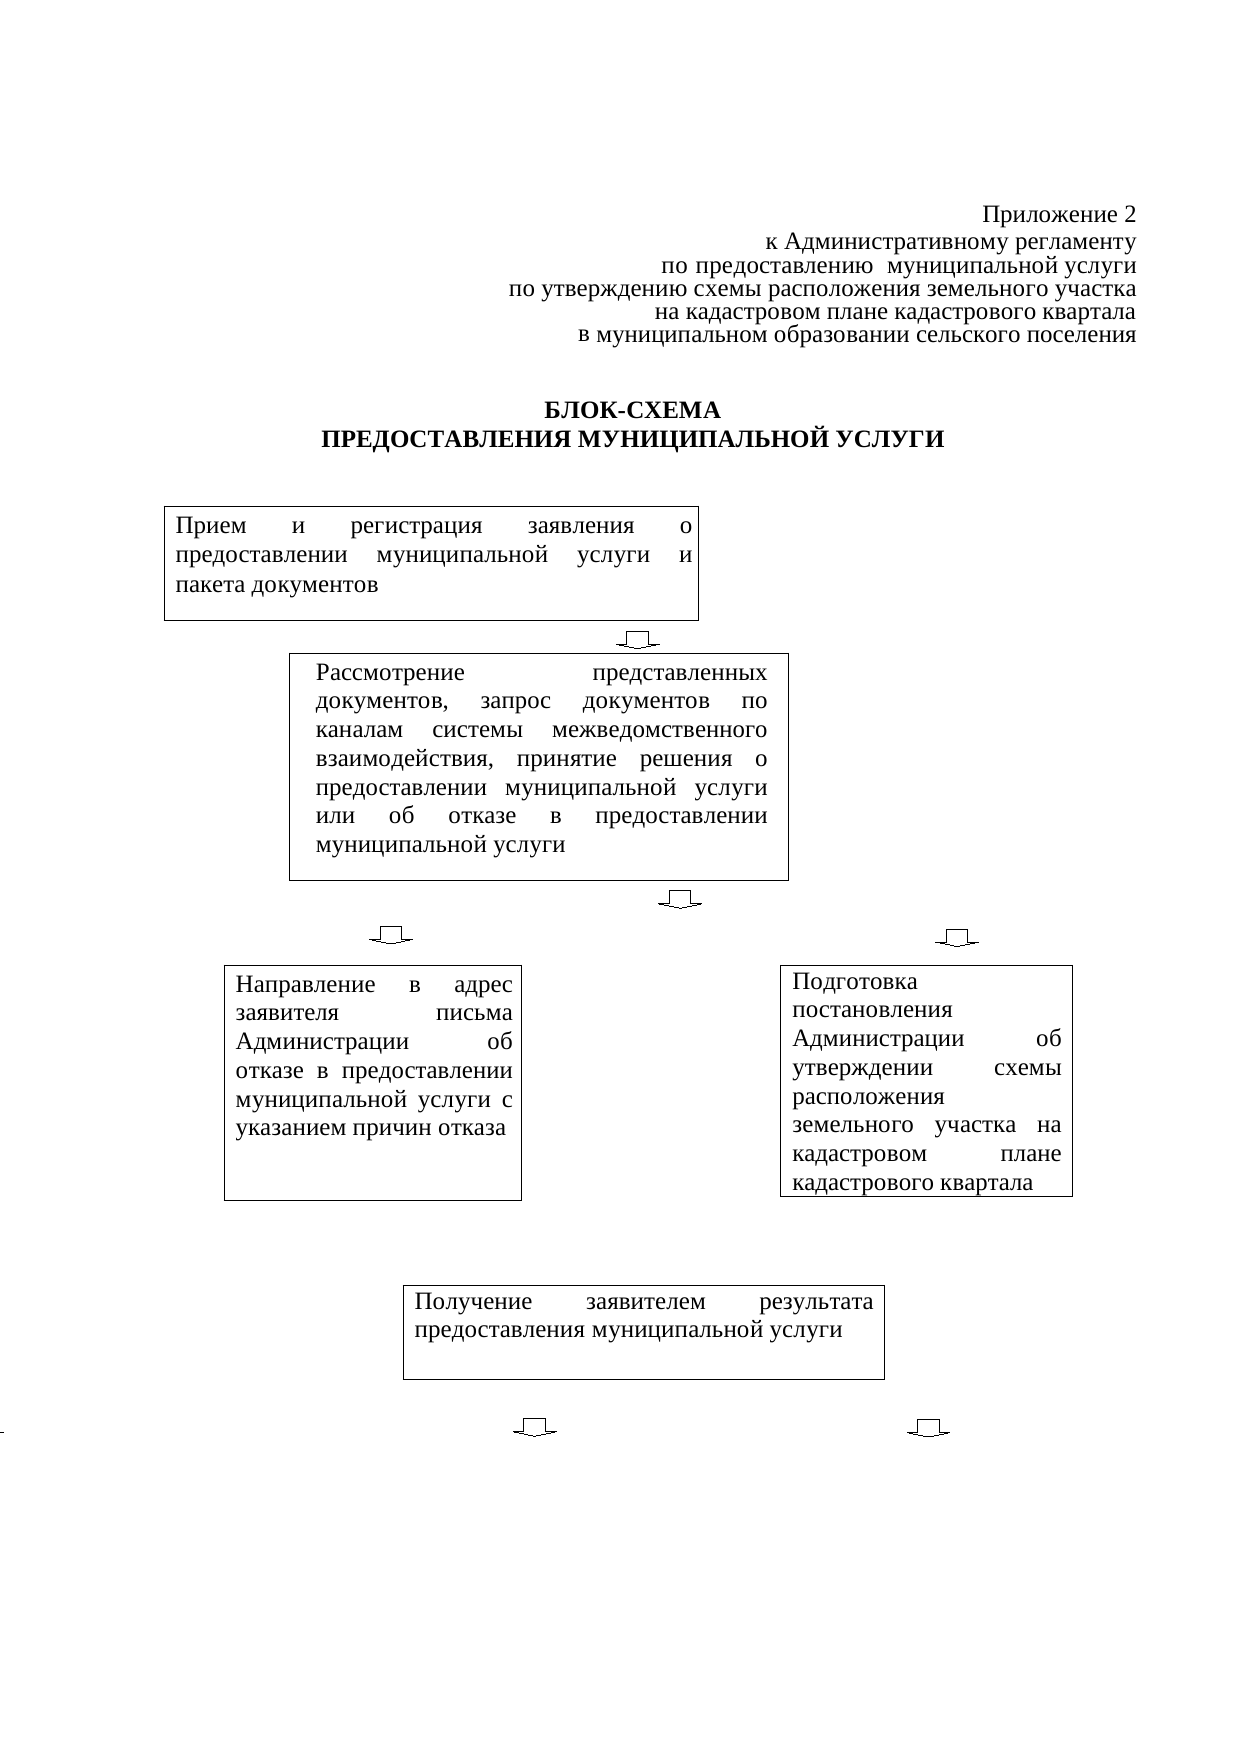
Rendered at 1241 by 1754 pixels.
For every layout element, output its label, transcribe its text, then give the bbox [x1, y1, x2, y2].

text БЛОК-СХЕМА ПРЕДОСТАВЛЕНИЯ МУНИЦИПАЛЬНОЙ УСЛУГИ [321, 396, 948, 453]
text Приложение 2 [175, 201, 1136, 228]
text в муниципальном образовании сельского поселения [175, 324, 1136, 347]
table_header Направление в адрес заявителя письма Администрации об отказе в предоставлении муниципальной услуги с указанием причин отказа [225, 966, 521, 1199]
table_header Получение заявителем результата предоставления муниципальной услуги [404, 1286, 884, 1379]
text по предоставлению муниципальной услуги [175, 255, 1136, 278]
table_header Рассмотрение представленных документов, запрос документов по каналам системы межведомственного взаимодействия, принятие решения о предоставлении муниципальной услуги или об отказе в предоставлении муниципальной услуги [290, 654, 788, 879]
table_header Прием и регистрация заявления о предоставлении муниципальной услуги и пакета документов [165, 507, 698, 620]
text по утверждению схемы расположения земельного участка [175, 278, 1136, 301]
text к Административному регламенту [175, 228, 1136, 255]
table_header Подготовка постановления Администрации об утверждении схемы расположения земельного участка на кадастровом плане кадастрового квартала [781, 966, 1072, 1196]
text на кадастровом плане кадастрового квартала [175, 301, 1136, 324]
